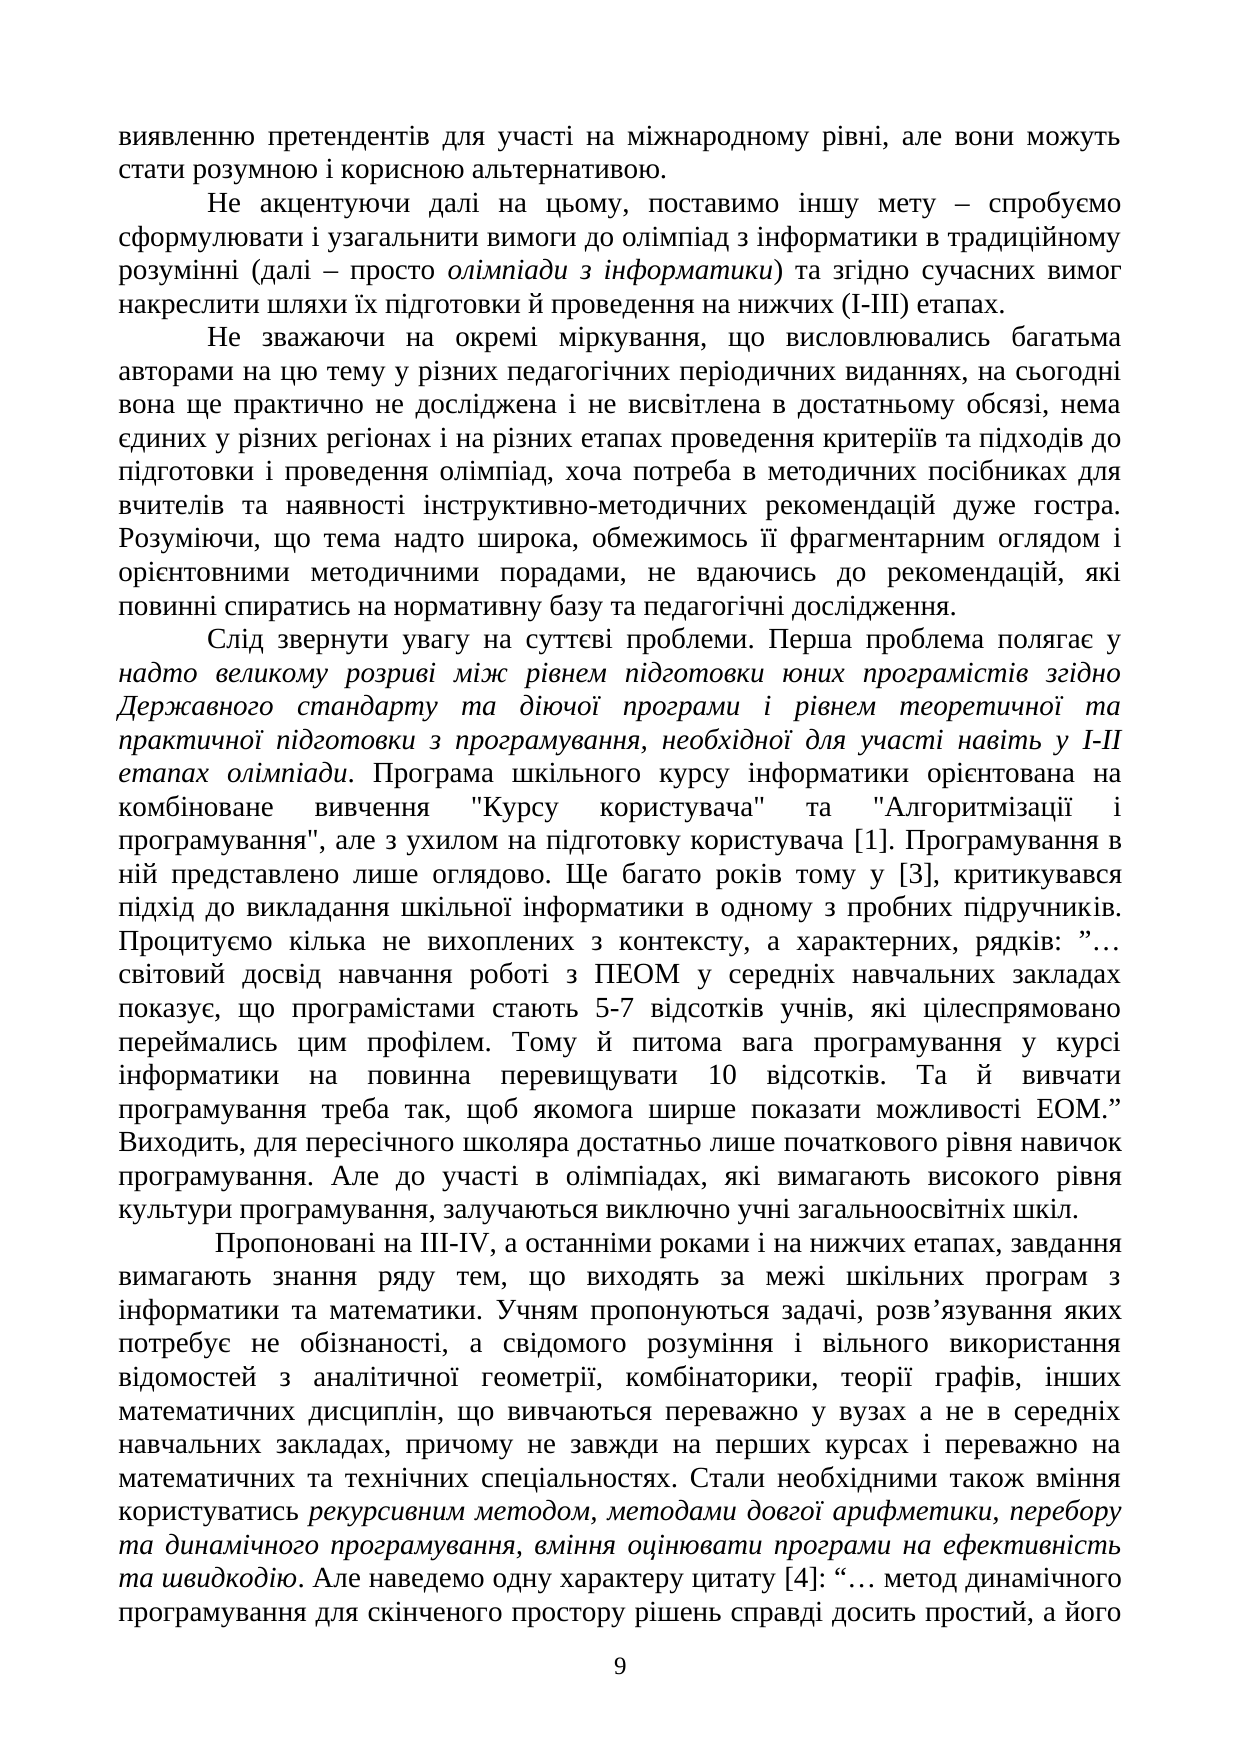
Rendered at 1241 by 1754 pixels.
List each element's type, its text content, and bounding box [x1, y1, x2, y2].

text Не зважаючи на окремі міркування, що висловлювались багатьма авторами на цю тему у різних педагогічних періодичних виданнях, на сьогодні вона ще практично не досліджена і не висвітлена в достатньому обсязі, нема єдиних у різних регіонах і на різних етапах проведення критеріїв та підходів до підготовки і проведення олімпіад, хоча потреба в методичних посібниках для вчителів та наявності інструктивно-методичних рекомендацій дуже гостра. Розуміючи, що тема надто широка, обмежимось її фрагментарним оглядом і орієнтовними методичними порадами, не вдаючись до рекомендацій, які повинні спиратись на нормативну базу та педагогічні дослідження. [118, 319, 1122, 621]
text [118, 1225, 1122, 1627]
text Не акцентуючи далі на цьому, поставимо іншу мету – спробуємо сформулювати і узагальнити вимоги до олімпіад з інформатики в традиційному розумінні (далі – просто олімпіади з інформатики) та згідно сучасних вимог накреслити шляхи їх підготовки й проведення на нижчих (І-ІІІ) етапах. [118, 185, 1122, 319]
text Слід звернути увагу на суттєві проблеми. Перша проблема полягає у надто великому розриві між рівнем підготовки юних програмістів згідно Державного стандарту та діючої програми і рівнем теоретичної та практичної підготовки з програмування, необхідної для участі навіть у І-ІІ етапах олімпіади. Програма шкільного курсу інформатики орієнтована на комбіноване вивчення "Курсу користувача" та "Алгоритмізації і програмування", але з ухилом на підготовку користувача [1]. Програмування в ній представлено лише оглядово. Ще багато років тому у [3], критикувався підхід до викладання шкільної інформатики в одному з пробних підручників. Процитуємо кілька не вихоплених з контексту, а характерних, рядків: ”…світовий досвід навчання роботі з ПЕОМ у середніх навчальних закладах показує, що програмістами стають 5-7 відсотків учнів, які цілеспрямовано переймались цим профілем. Тому й питома вага програмування у курсі інформатики на повинна перевищувати 10 відсотків. Та й вивчати програмування треба так, щоб якомога ширше показати можливості ЕОМ.” Виходить, для пересічного школяра достатньо лише початкового рівня навичок програмування. Але до участі в олімпіадах, які вимагають високого рівня культури програмування, залучаються виключно учні загальноосвітніх шкіл. [118, 621, 1122, 1225]
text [118, 118, 1122, 185]
